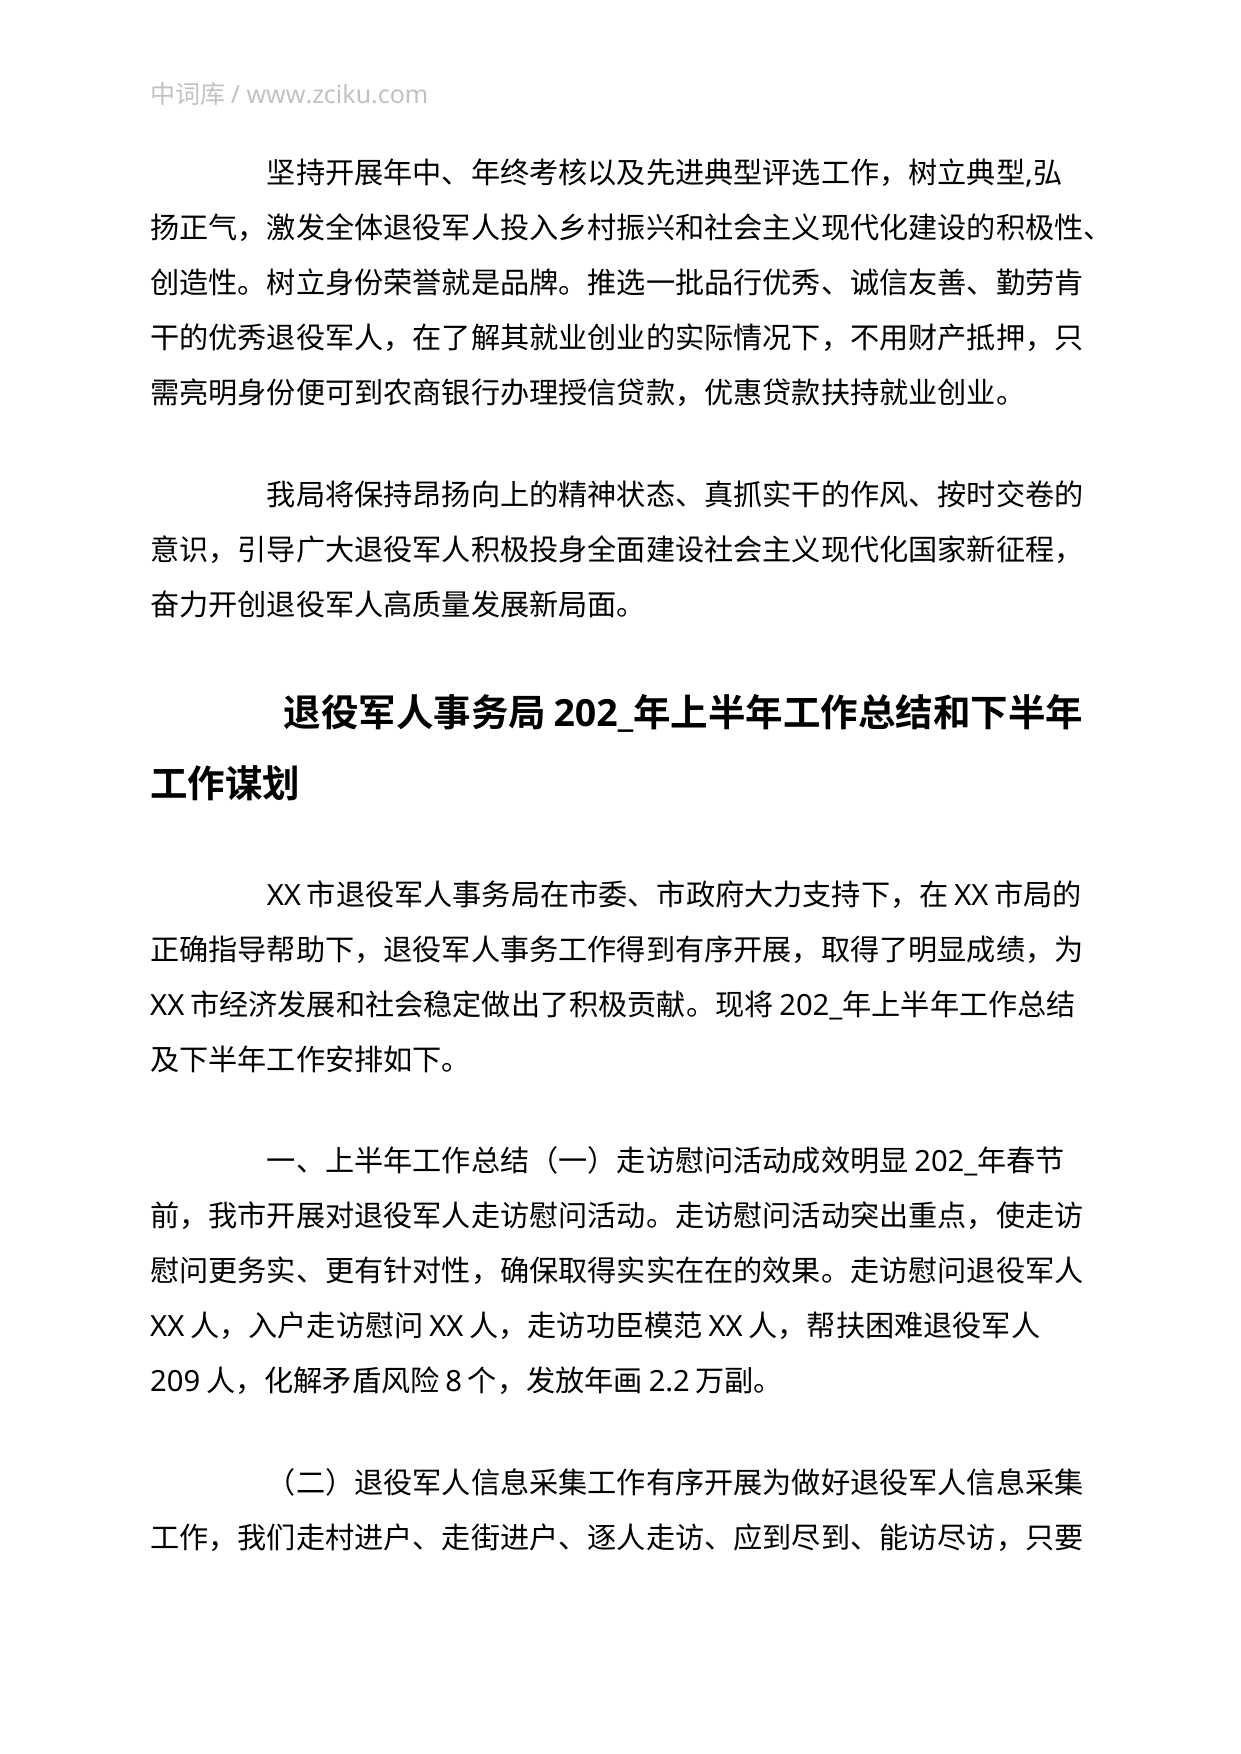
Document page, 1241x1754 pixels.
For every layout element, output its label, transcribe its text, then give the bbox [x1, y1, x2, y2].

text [150, 1459, 1090, 1557]
text 退役军人事务局202_年上半年工作总结和下半年工作谋划 [150, 683, 1090, 808]
text 一、上半年工作总结（一）走访慰问活动成效明显202_年春节前，我市开展对退役军人走访慰问活动。走访慰问活动突出重点，使走访慰问更务实、更有针对性，确保取得实实在在的效果。走访慰问退役军人XX人，入户走访慰问XX人，走访功臣模范XX人，帮扶困难退役军人209人，化解矛盾风险8个，发放年画2.2万副。 [150, 1138, 1090, 1400]
text 坚持开展年中、年终考核以及先进典型评选工作，树立典型,弘扬正气，激发全体退役军人投入乡村振兴和社会主义现代化建设的积极性、创造性。树立身份荣誉就是品牌。推选一批品行优秀、诚信友善、勤劳肯干的优秀退役军人，在了解其就业创业的实际情况下，不用财产抵押，只需亮明身份便可到农商银行办理授信贷款，优惠贷款扶持就业创业。 [150, 150, 1090, 412]
text XX市退役军人事务局在市委、市政府大力支持下，在XX市局的正确指导帮助下，退役军人事务工作得到有序开展，取得了明显成绩，为XX市经济发展和社会稳定做出了积极贡献。现将202_年上半年工作总结及下半年工作安排如下。 [150, 871, 1090, 1078]
text 我局将保持昂扬向上的精神状态、真抓实干的作风、按时交卷的意识，引导广大退役军人积极投身全面建设社会主义现代化国家新征程，奋力开创退役军人高质量发展新局面。 [150, 471, 1090, 623]
